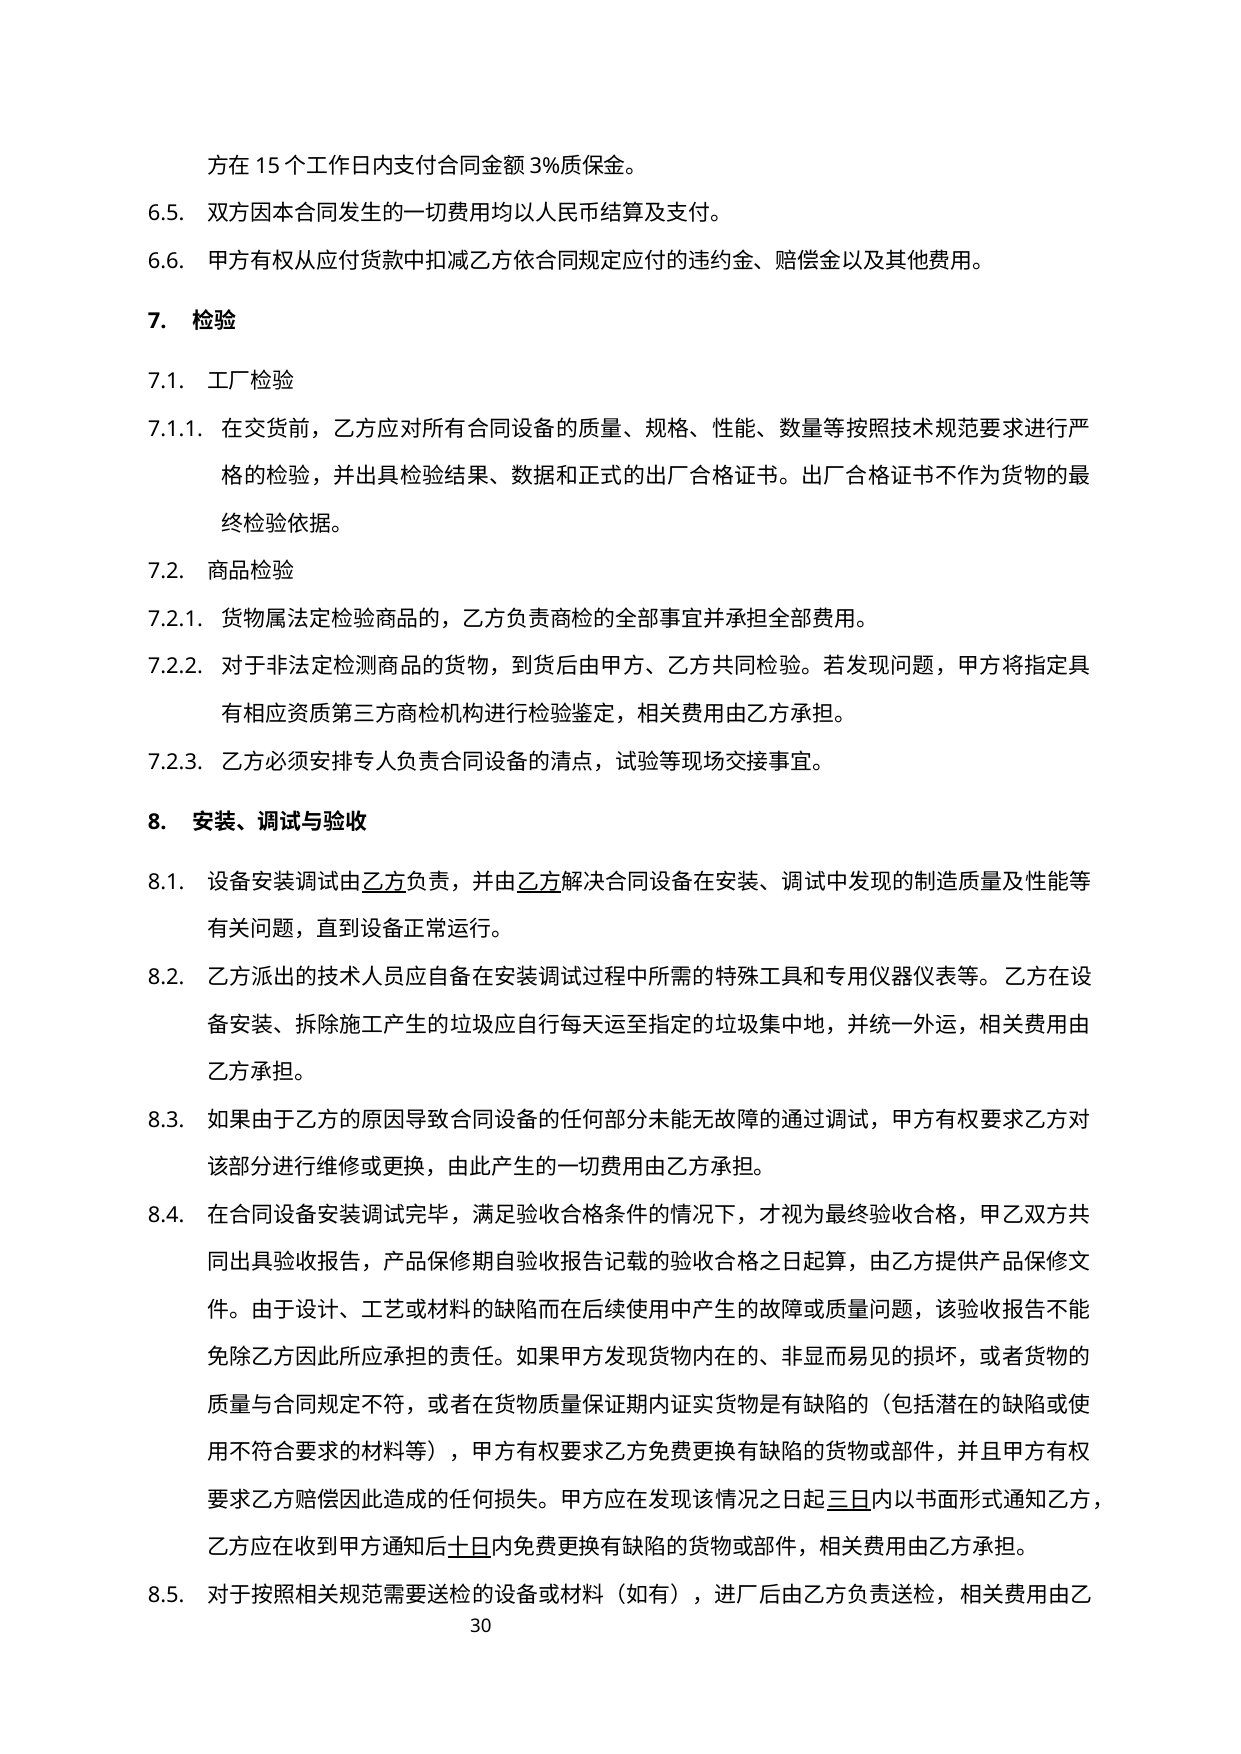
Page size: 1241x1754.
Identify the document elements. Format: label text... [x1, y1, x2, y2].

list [148, 1577, 1092, 1608]
list 甲方有权从应付货款中扣减乙方依合同规定应付的违约金、赔偿金以及其他费用。 [148, 243, 1092, 275]
list 在合同设备安装调试完毕，满足验收合格条件的情况下，才视为最终验收合格，甲乙双方共同出具验收报告，产品保修期自验收报告记载的验收合格之日起算，由乙方提供产品保修文件。由于设计、工艺或材料的缺陷而在后续使用中产生的故障或质量问题，该验收报告不能免除乙方因此所应承担的责任。如果甲方发现货物内在的、非显而易见的损坏，或者货物的质量与合同规定不符，或者在货物质量保证期内证实货物是有缺陷的（包括潜在的缺陷或使用不符合要求的材料等），甲方有权要求乙方免费更换有缺陷的货物或部件，并且甲方有权要求乙方赔偿因此造成的任何损失。甲方应在发现该情况之日起三日内以书面形式通知乙方，乙方应在收到甲方通知后十日内免费更换有缺陷的货物或部件，相关费用由乙方承担。 [148, 1197, 1092, 1561]
list 乙方派出的技术人员应自备在安装调试过程中所需的特殊工具和专用仪器仪表等。乙方在设备安装、拆除施工产生的垃圾应自行每天运至指定的垃圾集中地，并统一外运，相关费用由乙方承担。 [148, 959, 1092, 1086]
list 在交货前，乙方应对所有合同设备的质量、规格、性能、数量等按照技术规范要求进行严格的检验，并出具检验结果、数据和正式的出厂合格证书。出厂合格证书不作为货物的最终检验依据。 [148, 411, 1092, 537]
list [148, 148, 1092, 179]
list 工厂检验 [148, 363, 1092, 395]
list 检验 [148, 303, 1092, 335]
list 货物属法定检验商品的，乙方负责商检的全部事宜并承担全部费用。 [148, 601, 1092, 633]
list 安装、调试与验收 [148, 804, 1092, 836]
list 如果由于乙方的原因导致合同设备的任何部分未能无故障的通过调试，甲方有权要求乙方对该部分进行维修或更换，由此产生的一切费用由乙方承担。 [148, 1102, 1092, 1181]
list 乙方必须安排专人负责合同设备的清点，试验等现场交接事宜。 [148, 744, 1092, 775]
list 设备安装调试由乙方负责，并由乙方解决合同设备在安装、调试中发现的制造质量及性能等有关问题，直到设备正常运行。 [148, 864, 1092, 943]
list 对于非法定检测商品的货物，到货后由甲方、乙方共同检验。若发现问题，甲方将指定具有相应资质第三方商检机构进行检验鉴定，相关费用由乙方承担。 [148, 648, 1092, 728]
list 双方因本合同发生的一切费用均以人民币结算及支付。 [148, 195, 1092, 227]
list 商品检验 [148, 553, 1092, 585]
